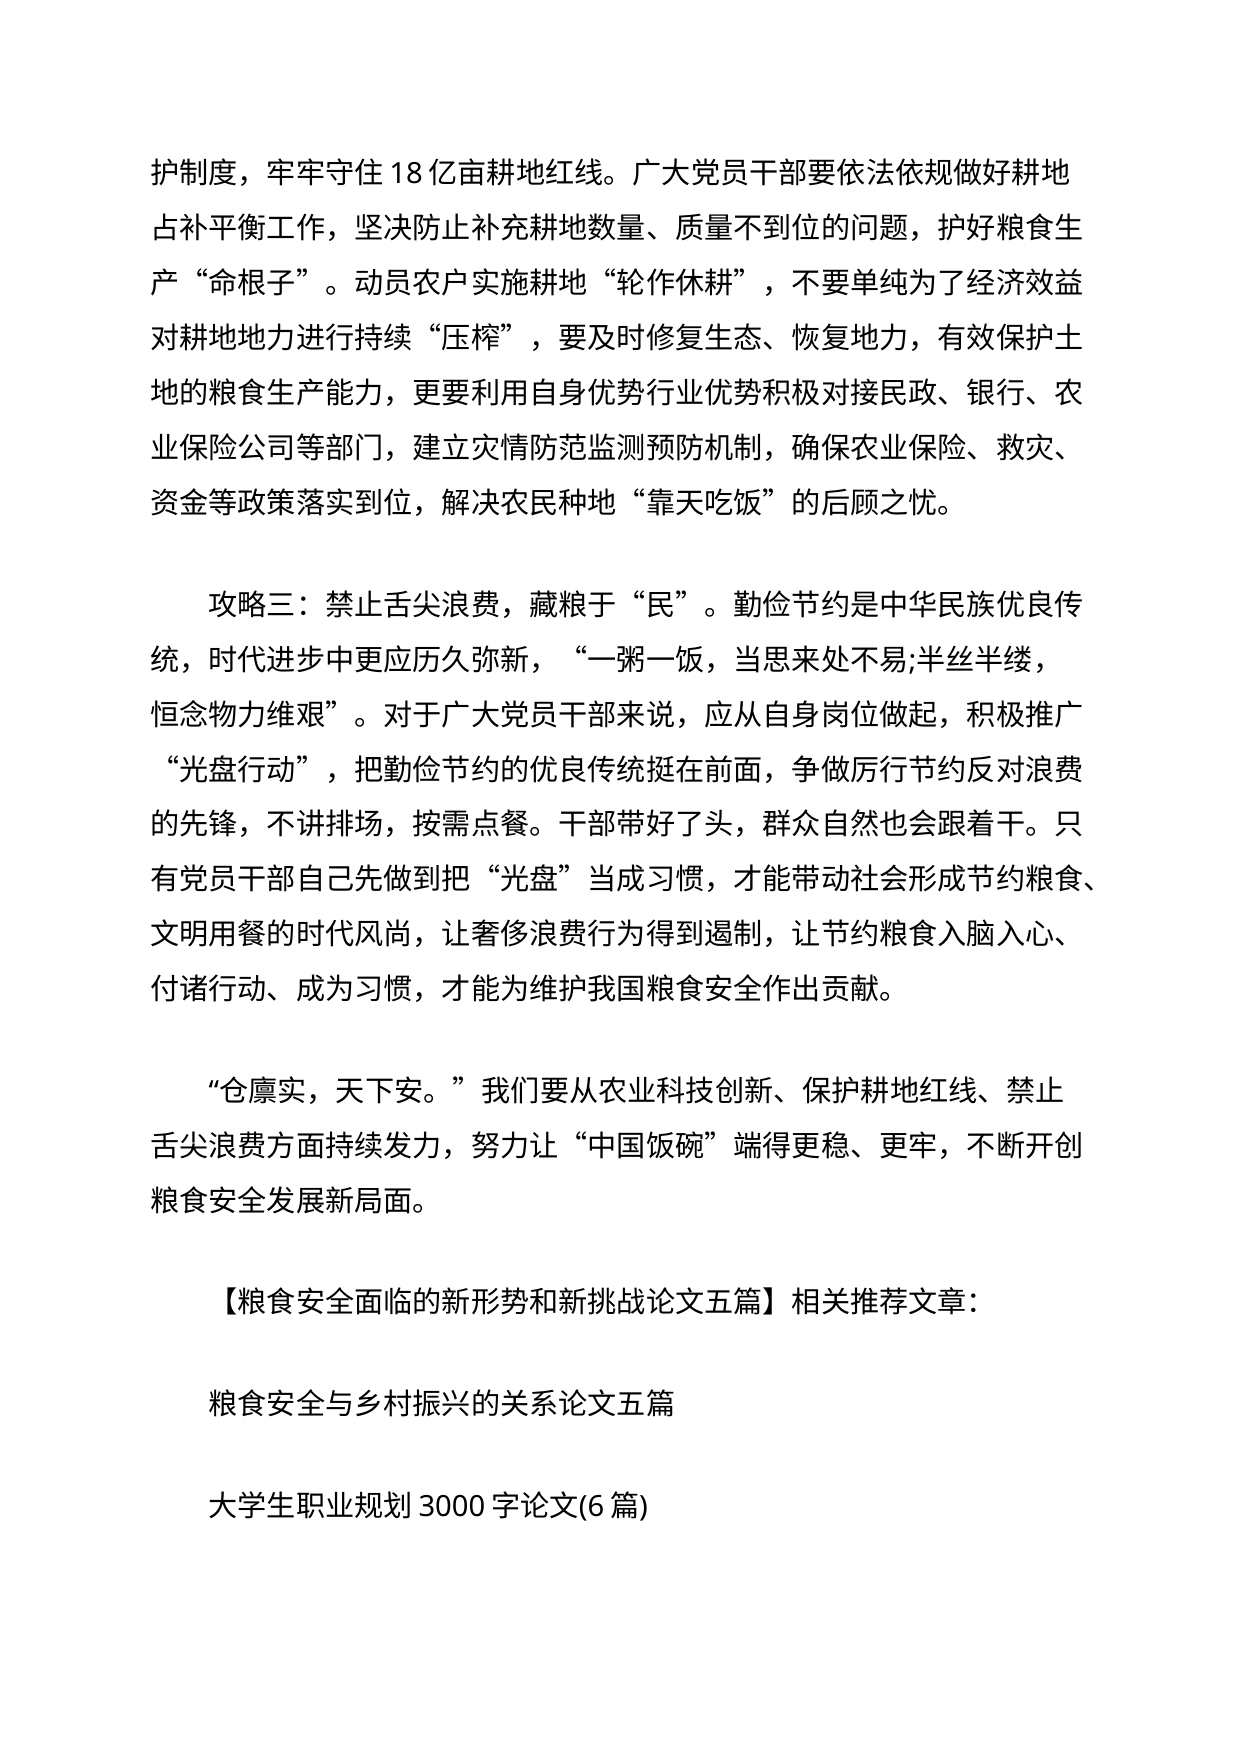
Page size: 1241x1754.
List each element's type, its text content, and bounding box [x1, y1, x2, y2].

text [150, 150, 1090, 522]
text 攻略三：禁止舌尖浪费，藏粮于“民”。勤俭节约是中华民族优良传统，时代进步中更应历久弥新，“一粥一饭，当思来处不易;半丝半缕，恒念物力维艰”。对于广大党员干部来说，应从自身岗位做起，积极推广“光盘行动”，把勤俭节约的优良传统挺在前面，争做厉行节约反对浪费的先锋，不讲排场，按需点餐。干部带好了头，群众自然也会跟着干。只有党员干部自己先做到把“光盘”当成习惯，才能带动社会形成节约粮食、文明用餐的时代风尚，让奢侈浪费行为得到遏制，让节约粮食入脑入心、付诸行动、成为习惯，才能为维护我国粮食安全作出贡献。 [150, 581, 1090, 1008]
text 大学生职业规划3000字论文(6篇) [150, 1483, 1090, 1525]
text 粮食安全与乡村振兴的关系论文五篇 [150, 1381, 1090, 1423]
text 【粮食安全面临的新形势和新挑战论文五篇】相关推荐文章： [150, 1279, 1090, 1321]
text “仓廪实，天下安。”我们要从农业科技创新、保护耕地红线、禁止舌尖浪费方面持续发力，努力让“中国饭碗”端得更稳、更牢，不断开创粮食安全发展新局面。 [150, 1067, 1090, 1219]
